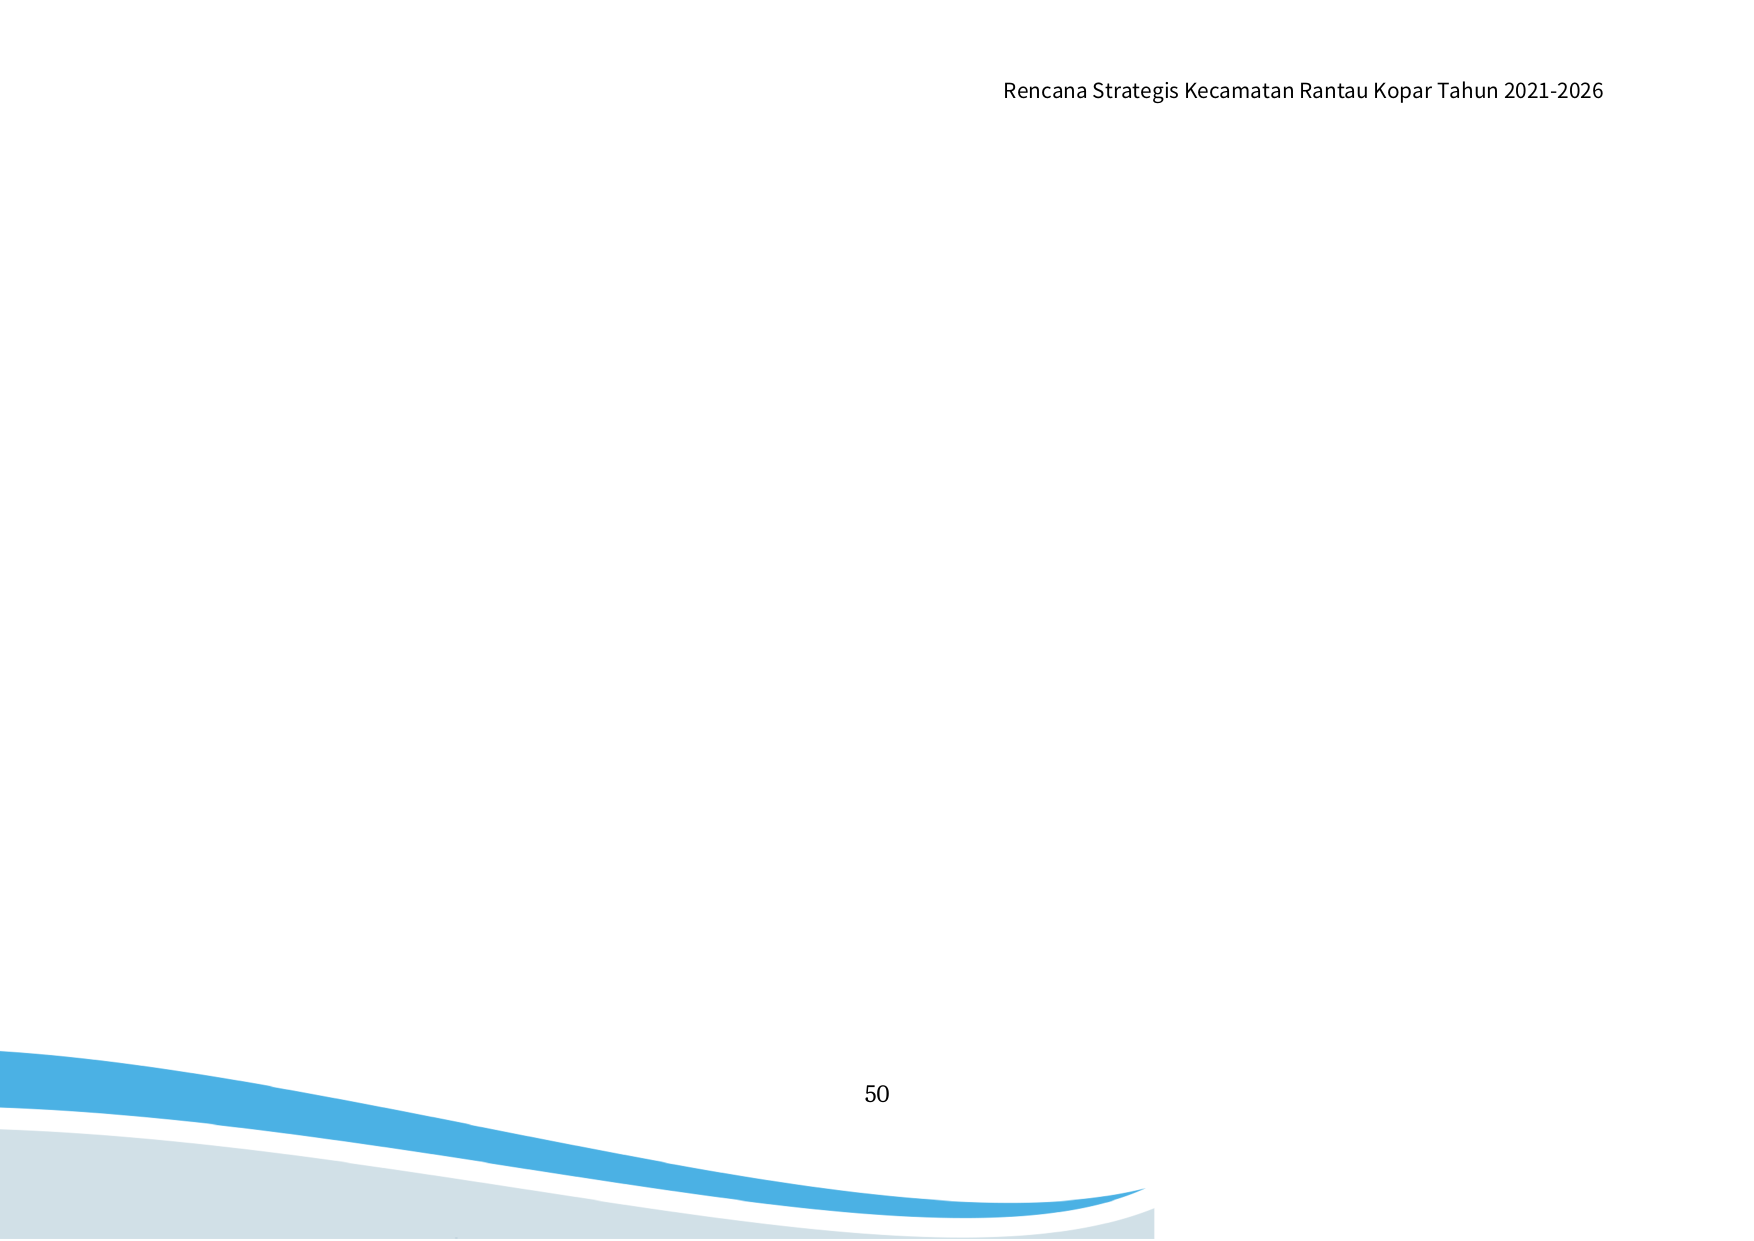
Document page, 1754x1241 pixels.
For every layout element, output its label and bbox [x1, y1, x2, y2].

picture [0, 1048, 1155, 1239]
